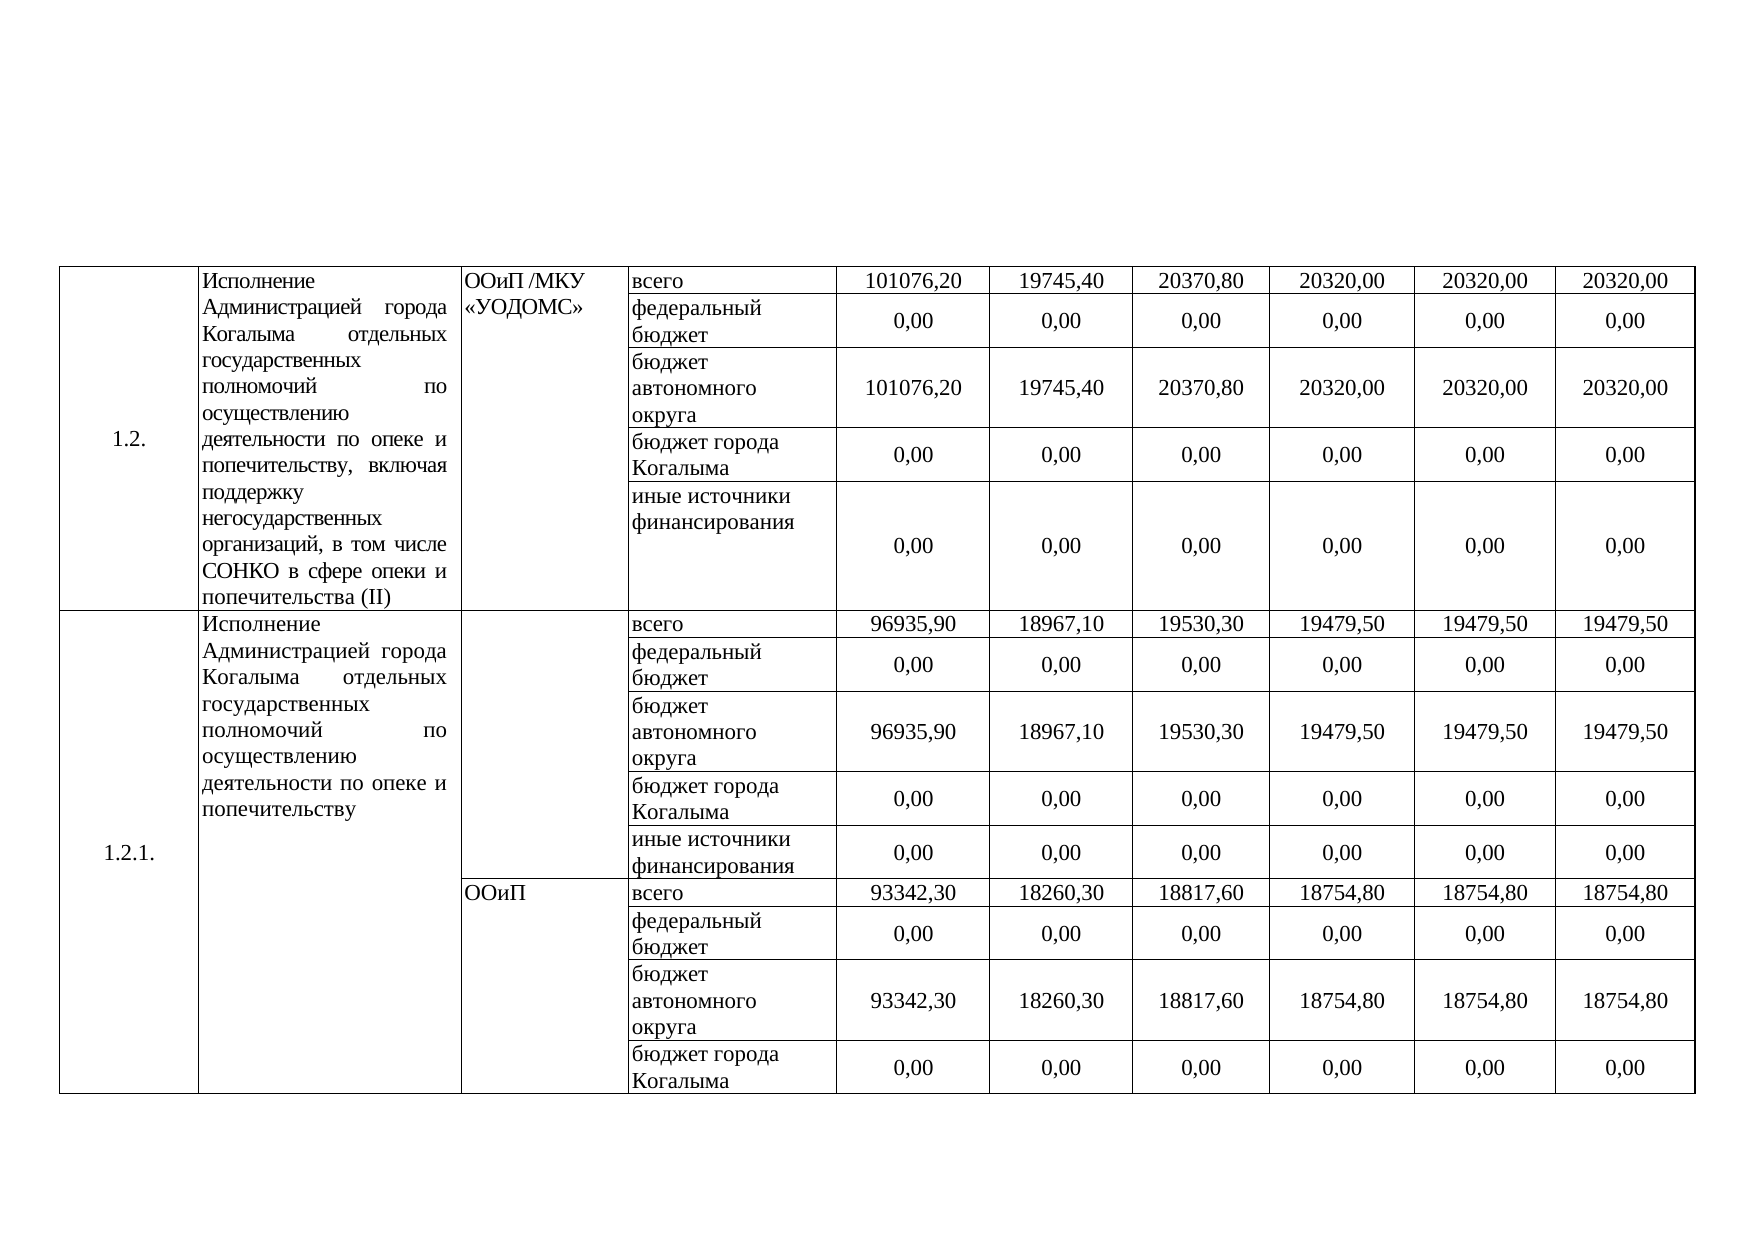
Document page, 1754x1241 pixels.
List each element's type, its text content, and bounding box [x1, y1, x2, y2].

table_header 20320,00 [1270, 267, 1414, 293]
table_cell 0,00 [1556, 294, 1694, 347]
table_cell 18817,60 [1133, 879, 1269, 906]
table_cell федеральный бюджет [629, 907, 836, 959]
table_cell 18260,30 [990, 879, 1132, 906]
table_cell 20320,00 [1556, 348, 1694, 427]
table_cell ООиП [462, 879, 628, 1093]
table_cell 0,00 [837, 428, 989, 481]
table_cell 18967,10 [990, 692, 1132, 771]
table_cell 0,00 [837, 826, 989, 878]
table_cell 0,00 [1133, 1041, 1269, 1093]
table_cell 0,00 [1270, 1041, 1414, 1093]
table_cell 19479,50 [1556, 611, 1694, 637]
table_cell 0,00 [990, 638, 1132, 691]
table_cell 19479,50 [1415, 692, 1555, 771]
table_cell 19479,50 [1270, 611, 1414, 637]
table_cell бюджет автономного округа [629, 692, 836, 771]
table_cell 18754,80 [1415, 879, 1555, 906]
table_cell иные источники финансирования [629, 826, 836, 878]
table_cell 20370,80 [1133, 348, 1269, 427]
table_cell 96935,90 [837, 692, 989, 771]
table_cell 20320,00 [1415, 348, 1555, 427]
table_cell всего [629, 611, 836, 637]
table_cell 0,00 [1270, 638, 1414, 691]
table_cell 0,00 [990, 294, 1132, 347]
table_cell 19479,50 [1415, 611, 1555, 637]
table_header 20320,00 [1556, 267, 1694, 293]
table_cell 0,00 [837, 638, 989, 691]
table_cell 0,00 [1270, 907, 1414, 959]
table_cell 0,00 [1415, 294, 1555, 347]
table_cell 0,00 [1556, 638, 1694, 691]
table_header 20320,00 [1415, 267, 1555, 293]
table_cell 0,00 [990, 772, 1132, 824]
table_cell 0,00 [990, 826, 1132, 878]
table_cell 19530,30 [1133, 692, 1269, 771]
table_cell 0,00 [837, 482, 989, 609]
table_cell 0,00 [1270, 772, 1414, 824]
table_cell 0,00 [1556, 826, 1694, 878]
table_cell 18817,60 [1133, 960, 1269, 1039]
table_cell 0,00 [1270, 428, 1414, 481]
table_cell 96935,90 [837, 611, 989, 637]
table_cell 0,00 [1133, 772, 1269, 824]
table_cell 0,00 [990, 482, 1132, 609]
table_cell 20320,00 [1270, 348, 1414, 427]
table_cell 0,00 [1556, 772, 1694, 824]
table_cell 18754,80 [1270, 879, 1414, 906]
table_header 1.2. [60, 267, 198, 609]
table_cell 0,00 [1133, 294, 1269, 347]
table_header Исполнение Администрацией города Когалыма отдельных государственных полномочий по осуществлению деятельности по опеке и попечительству, включая поддержку негосударственных организаций, в том числе СОНКО в сфере опеки и попечительства (II) [199, 267, 461, 609]
table_cell 0,00 [990, 1041, 1132, 1093]
table_cell 0,00 [1270, 482, 1414, 609]
table_cell федеральный бюджет [629, 294, 836, 347]
table_cell 0,00 [1133, 428, 1269, 481]
table_cell 93342,30 [837, 879, 989, 906]
table_cell 0,00 [837, 1041, 989, 1093]
table_cell 0,00 [990, 907, 1132, 959]
table_cell бюджет автономного округа [629, 348, 836, 427]
table_cell бюджет города Когалыма [629, 428, 836, 481]
table_cell 19745,40 [990, 348, 1132, 427]
table_cell 93342,30 [837, 960, 989, 1039]
table_cell 0,00 [1133, 907, 1269, 959]
table_cell Исполнение Администрацией города Когалыма отдельных государственных полномочий по осуществлению деятельности по опеке и попечительству [199, 611, 461, 1093]
table_cell бюджет города Когалыма [629, 1041, 836, 1093]
table_cell 0,00 [1415, 1041, 1555, 1093]
table_cell 0,00 [1133, 482, 1269, 609]
table_cell 0,00 [1133, 638, 1269, 691]
table_cell 0,00 [1133, 826, 1269, 878]
table_cell 0,00 [837, 772, 989, 824]
table_cell 0,00 [1415, 638, 1555, 691]
table_cell 0,00 [1270, 826, 1414, 878]
table_cell 19479,50 [1556, 692, 1694, 771]
table_cell 18754,80 [1415, 960, 1555, 1039]
table_cell 1.2.1. [60, 611, 198, 1093]
table_cell 0,00 [1556, 1041, 1694, 1093]
table_cell 0,00 [837, 907, 989, 959]
table_cell 18260,30 [990, 960, 1132, 1039]
table_cell федеральный бюджет [629, 638, 836, 691]
table_cell 0,00 [1415, 826, 1555, 878]
table_cell 0,00 [1270, 294, 1414, 347]
table_cell 0,00 [1556, 482, 1694, 609]
table_cell 0,00 [1415, 482, 1555, 609]
table_header 20370,80 [1133, 267, 1269, 293]
table_cell 0,00 [1415, 772, 1555, 824]
table_cell бюджет автономного округа [629, 960, 836, 1039]
table_cell 101076,20 [837, 348, 989, 427]
table_cell 0,00 [1556, 907, 1694, 959]
table_cell 0,00 [1415, 428, 1555, 481]
table_header 101076,20 [837, 267, 989, 293]
table_cell 0,00 [837, 294, 989, 347]
table_header ООиП /МКУ «УОДОМС» [462, 267, 628, 609]
table_header всего [629, 267, 836, 293]
table_cell бюджет города Когалыма [629, 772, 836, 824]
table_cell 18754,80 [1556, 879, 1694, 906]
table_cell 0,00 [1556, 428, 1694, 481]
table_cell 18754,80 [1556, 960, 1694, 1039]
table_cell 0,00 [1415, 907, 1555, 959]
table_header 19745,40 [990, 267, 1132, 293]
table_cell всего [629, 879, 836, 906]
table_cell 19479,50 [1270, 692, 1414, 771]
table_cell 18967,10 [990, 611, 1132, 637]
table_cell [462, 611, 628, 878]
table_cell иные источники финансирования [629, 482, 836, 609]
table_cell 0,00 [990, 428, 1132, 481]
table_cell 18754,80 [1270, 960, 1414, 1039]
table_cell 19530,30 [1133, 611, 1269, 637]
